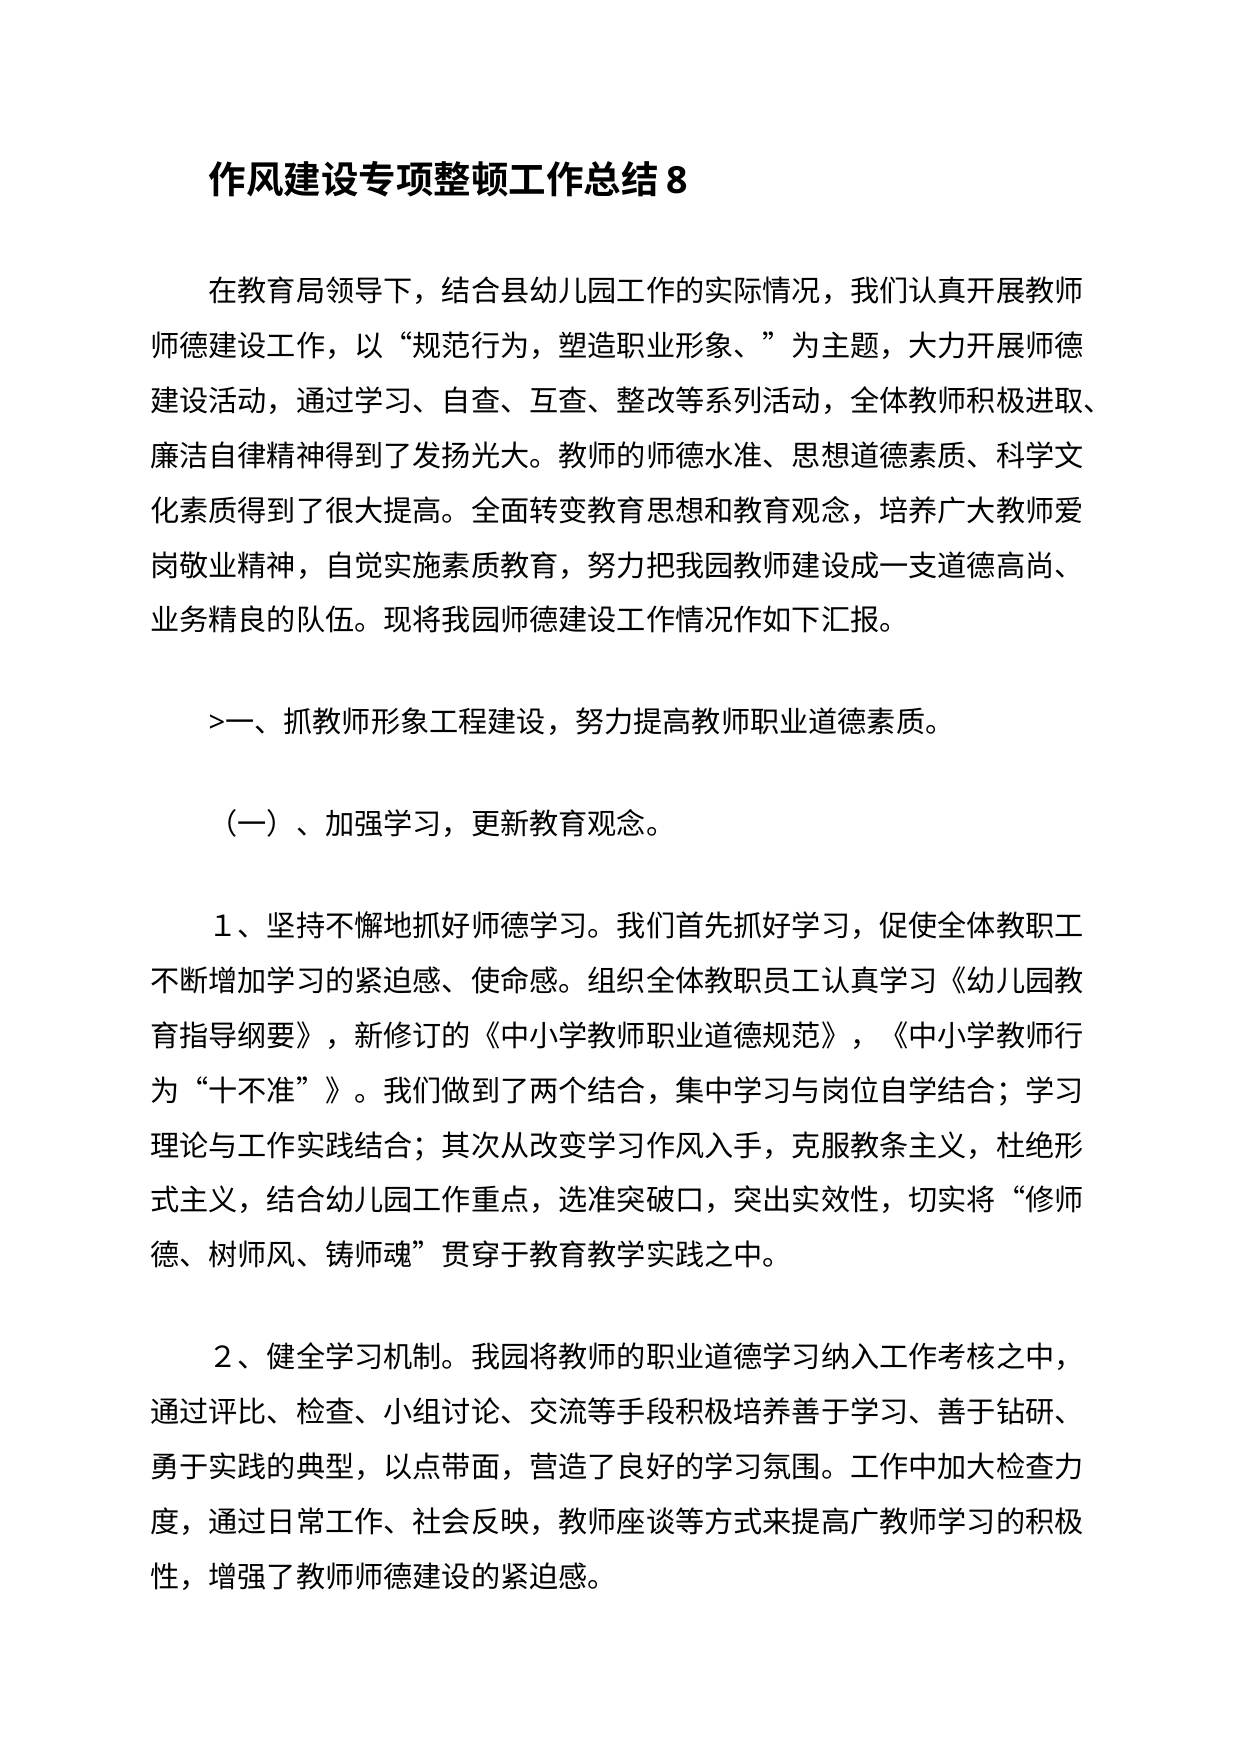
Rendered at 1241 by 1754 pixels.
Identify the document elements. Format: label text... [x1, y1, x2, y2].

text ２、健全学习机制。我园将教师的职业道德学习纳入工作考核之中，通过评比、检查、小组讨论、交流等手段积极培养善于学习、善于钻研、勇于实践的典型，以点带面，营造了良好的学习氛围。工作中加大检查力度，通过日常工作、社会反映，教师座谈等方式来提高广教师学习的积极性，增强了教师师德建设的紧迫感。 [150, 1334, 1090, 1596]
text 作风建设专项整顿工作总结8 [150, 150, 1090, 204]
text >一、抓教师形象工程建设，努力提高教师职业道德素质。 [150, 699, 1090, 741]
text （一）、加强学习，更新教育观念。 [150, 801, 1090, 843]
text １、坚持不懈地抓好师德学习。我们首先抓好学习，促使全体教职工不断增加学习的紧迫感、使命感。组织全体教职员工认真学习《幼儿园教育指导纲要》，新修订的《中小学教师职业道德规范》，《中小学教师行为“十不准”》。我们做到了两个结合，集中学习与岗位自学结合；学习理论与工作实践结合；其次从改变学习作风入手，克服教条主义，杜绝形式主义，结合幼儿园工作重点，选准突破口，突出实效性，切实将“修师德、树师风、铸师魂”贯穿于教育教学实践之中。 [150, 902, 1090, 1274]
text 在教育局领导下，结合县幼儿园工作的实际情况，我们认真开展教师师德建设工作，以“规范行为，塑造职业形象、”为主题，大力开展师德建设活动，通过学习、自查、互查、整改等系列活动，全体教师积极进取、廉洁自律精神得到了发扬光大。教师的师德水准、思想道德素质、科学文化素质得到了很大提高。全面转变教育思想和教育观念，培养广大教师爱岗敬业精神，自觉实施素质教育，努力把我园教师建设成一支道德高尚、业务精良的队伍。现将我园师德建设工作情况作如下汇报。 [150, 268, 1090, 639]
